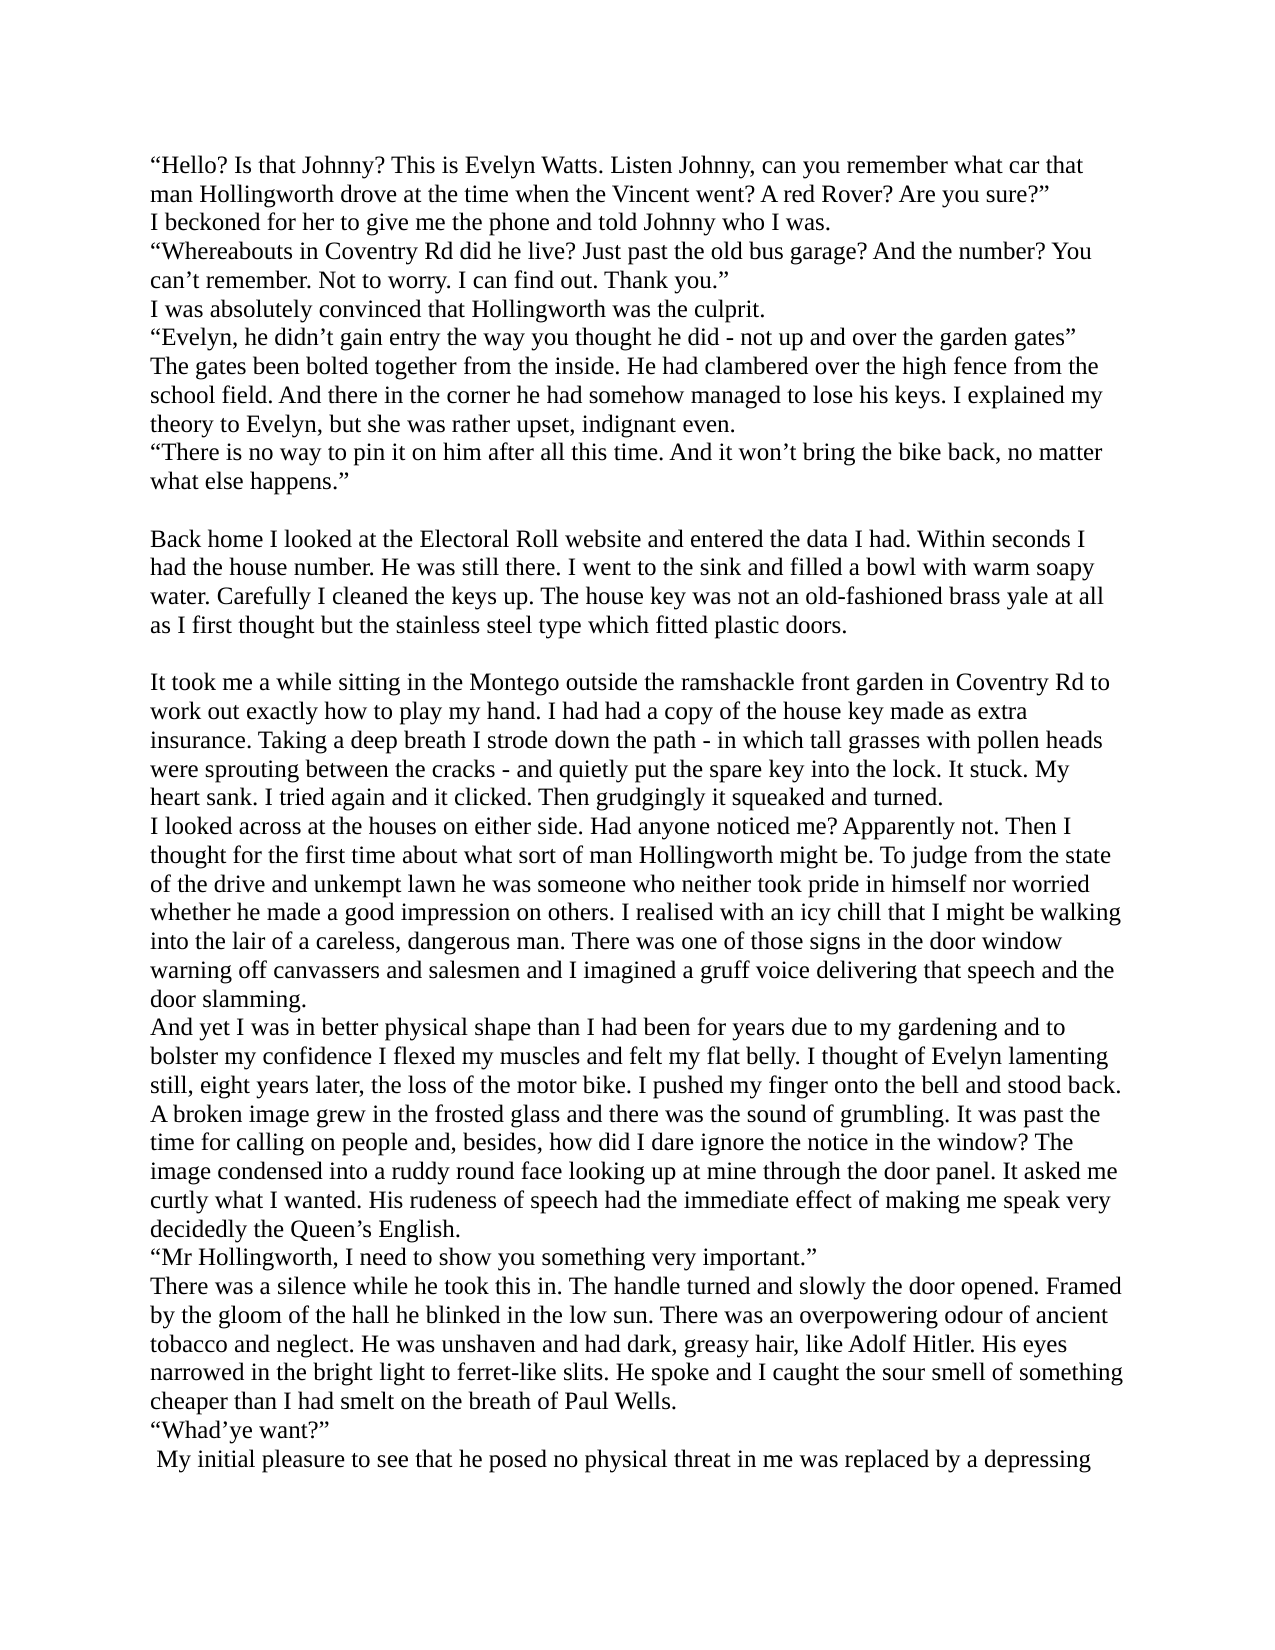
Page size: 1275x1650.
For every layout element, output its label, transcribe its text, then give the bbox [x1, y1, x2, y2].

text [150, 1444, 1125, 1472]
text The gates been bolted together from the inside. He had clambered over the high fence from the school field. And there in the corner he had somehow managed to lose his keys. I explained my theory to Evelyn, but she was rather upset, indignant even. [150, 351, 1125, 437]
text “Whad’ye want?” [150, 1415, 1125, 1444]
text “Mr Hollingworth, I need to show you something very important.” [150, 1242, 1125, 1271]
text It took me a while sitting in the Montego outside the ramshackle front garden in Coventry Rd to work out exactly how to play my hand. I had had a copy of the house key made as extra insurance. Taking a deep breath I strode down the path - in which tall grasses with pollen heads were sprouting between the cracks - and quietly put the spare key into the lock. It stuck. My heart sank. I tried again and it clicked. Then grudgingly it squeaked and turned. [150, 667, 1125, 811]
text I was absolutely convinced that Hollingworth was the culprit. [150, 294, 1125, 322]
text “Evelyn, he didn’t gain entry the way you thought he did - not up and over the garden gates” [150, 322, 1125, 351]
text “Hello? Is that Johnny? This is Evelyn Watts. Listen Johnny, can you remember what car that man Hollingworth drove at the time when the Vincent went? A red Rover? Are you sure?” [150, 150, 1125, 207]
text I looked across at the houses on either side. Had anyone noticed me? Apparently not. Then I thought for the first time about what sort of man Hollingworth might be. To judge from the state of the drive and unkempt lawn he was someone who neither took pride in himself nor worried whether he made a good impression on others. I realised with an icy chill that I might be walking into the lair of a careless, dangerous man. There was one of those signs in the door window warning off canvassers and salesmen and I imagined a gruff voice delivering that speech and the door slamming. [150, 811, 1125, 1012]
text Back home I looked at the Electoral Roll website and entered the data I had. Within seconds I had the house number. He was still there. I went to the sink and filled a bowl with warm soapy water. Carefully I cleaned the keys up. The house key was not an old-fashioned brass yale at all as I first thought but the stainless steel type which fitted plastic doors. [150, 524, 1125, 639]
text And yet I was in better physical shape than I had been for years due to my gardening and to bolster my confidence I flexed my muscles and felt my flat belly. I thought of Evelyn lamenting still, eight years later, the loss of the motor bike. I pushed my finger onto the bell and stood back. A broken image grew in the frosted glass and there was the sound of grumbling. It was past the time for calling on people and, besides, how did I dare ignore the notice in the window? The image condensed into a ruddy round face looking up at mine through the door panel. It asked me curtly what I wanted. His rudeness of speech had the immediate effect of making me speak very decidedly the Queen’s English. [150, 1012, 1125, 1242]
text I beckoned for her to give me the phone and told Johnny who I was. [150, 207, 1125, 236]
text “Whereabouts in Coventry Rd did he live? Just past the old bus garage? And the number? You can’t remember. Not to worry. I can find out. Thank you.” [150, 236, 1125, 294]
text There was a silence while he took this in. The handle turned and slowly the door opened. Framed by the gloom of the hall he blinked in the low sun. There was an overpowering odour of ancient tobacco and neglect. He was unshaven and had dark, greasy hair, like Adolf Hitler. His eyes narrowed in the bright light to ferret-like slits. He spoke and I caught the sour smell of something cheaper than I had smelt on the breath of Paul Wells. [150, 1271, 1125, 1415]
text “There is no way to pin it on him after all this time. And it won’t bring the bike back, no matter what else happens.” [150, 437, 1125, 495]
